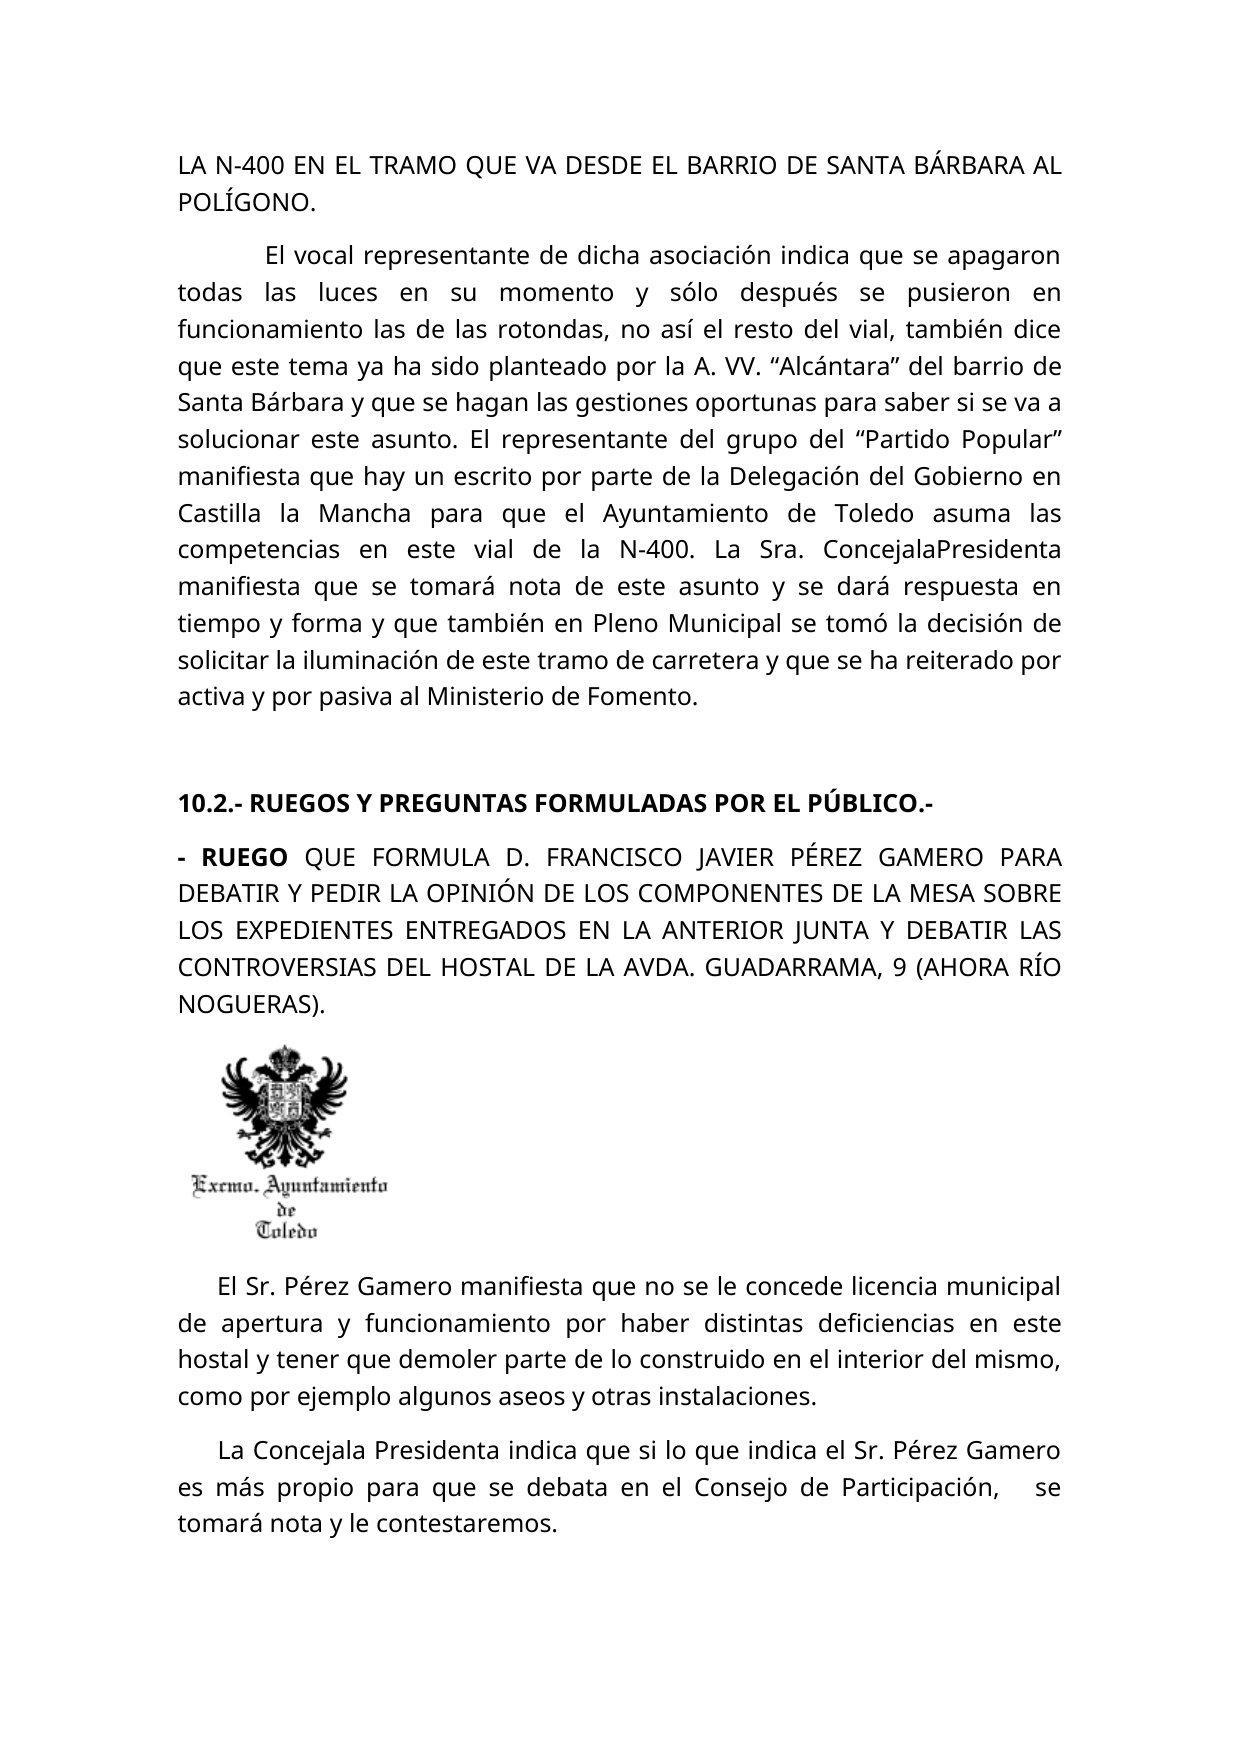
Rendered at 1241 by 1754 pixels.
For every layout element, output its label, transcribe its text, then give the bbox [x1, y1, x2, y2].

text El vocal representante de dicha asociación indica que se apagaron todas las luces en su momento y sólo después se pusieron en funcionamiento las de las rotondas, no así el resto del vial, también dice que este tema ya ha sido planteado por la A. VV. “Alcántara” del barrio de Santa Bárbara y que se hagan las gestiones oportunas para saber si se va a solucionar este asunto. El representante del grupo del “Partido Popular” manifiesta que hay un escrito por parte de la Delegación del Gobierno en Castilla la Mancha para que el Ayuntamiento de Toledo asuma las competencias en este vial de la N-400. La Sra. ConcejalaPresidenta manifiesta que se tomará nota de este asunto y se dará respuesta en tiempo y forma y que también en Pleno Municipal se tomó la decisión de solicitar la iluminación de este tramo de carretera y que se ha reiterado por activa y por pasiva al Ministerio de Fomento. [177, 238, 1063, 713]
text La Concejala Presidenta indica que si lo que indica el Sr. Pérez Gamero es más propio para que se debata en el Consejo de Participación, se tomará nota y le contestaremos. [177, 1432, 1063, 1540]
text El Sr. Pérez Gamero manifiesta que no se le concede licencia municipal de apertura y funcionamiento por haber distintas deficiencias en este hostal y tener que demoler parte de lo construido en el interior del mismo, como por ejemplo algunos aseos y otras instalaciones. [177, 1269, 1063, 1413]
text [177, 148, 1063, 218]
text - RUEGO QUE FORMULA D. FRANCISCO JAVIER PÉREZ GAMERO PARA DEBATIR Y PEDIR LA OPINIÓN DE LOS COMPONENTES DE LA MESA SOBRE LOS EXPEDIENTES ENTREGADOS EN LA ANTERIOR JUNTA Y DEBATIR LAS CONTROVERSIAS DEL HOSTAL DE LA AVDA. GUADARRAMA, 9 (AHORA RÍO NOGUERAS). [177, 839, 1063, 1021]
text 10.2.- RUEGOS Y PREGUNTAS FORMULADAS POR EL PÚBLICO.- [177, 786, 1063, 820]
